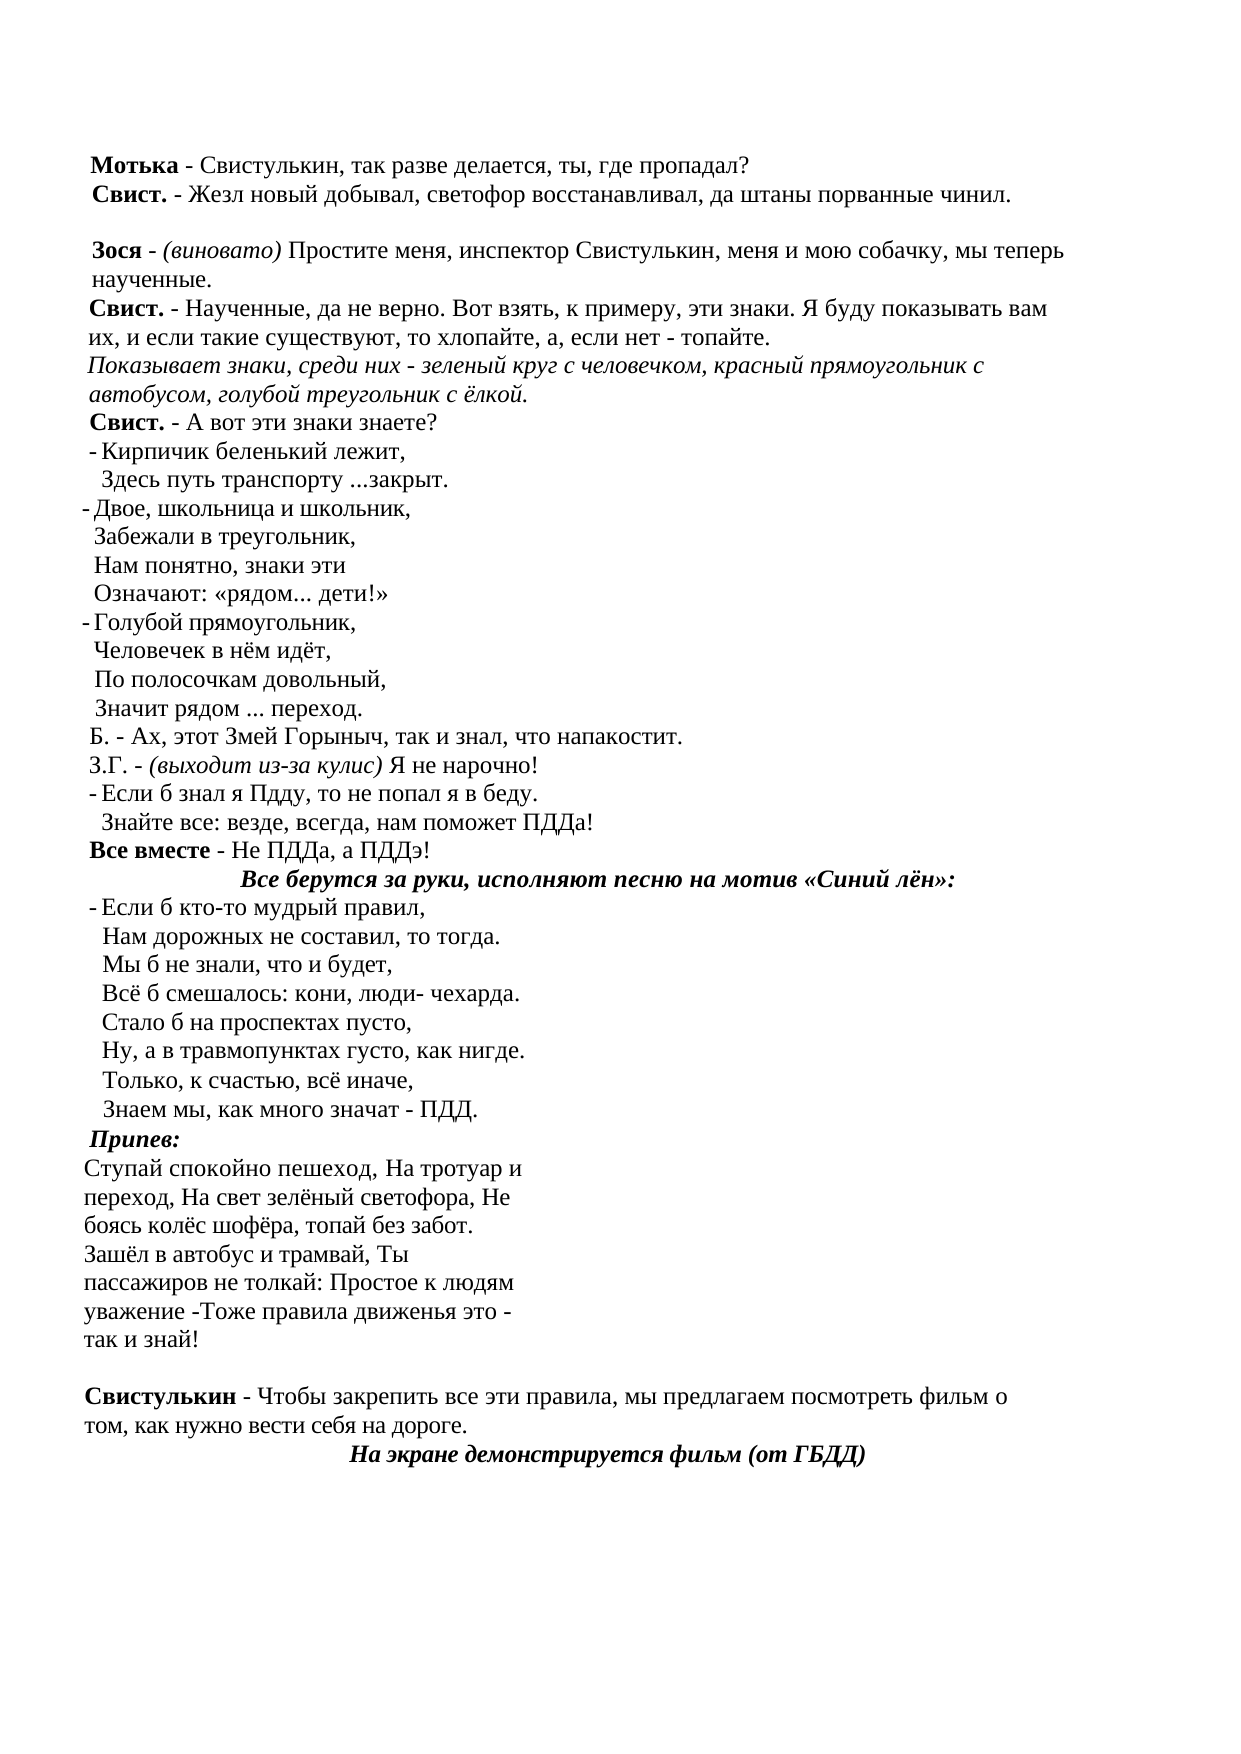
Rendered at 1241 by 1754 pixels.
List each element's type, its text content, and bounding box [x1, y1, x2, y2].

text Все берутся за руки, исполняют песню на мотив «Синий лён»: [240, 864, 1066, 893]
list Голубой прямоугольник, Человечек в нём идёт, [82, 608, 394, 665]
text Знаем мы, как много значат - ПДД. Припев: [89, 1094, 490, 1154]
text Свист. - А вот эти знаки знаете? [89, 408, 1066, 436]
text Свист. - Наученные, да не верно. Вот взять, к примеру, эти знаки. Я буду показывать вам [88, 294, 1066, 322]
text Ступай спокойно пешеход, На тротуар и переход, На свет зелёный светофора, Не боясь колёс шофёра, топай без забот. Зашёл в автобус и трамвай, Ты пассажиров не толкай: Простое к людям уважение -Тоже правила движенья это - так и знай! [83, 1154, 538, 1354]
text - Кирпичик беленький лежит, Здесь путь транспорту ...закрыт. [88, 436, 490, 493]
text З.Г. - (выходит из-за кулис) Я не нарочно! [88, 750, 1066, 779]
text Зося - (виновато) Простите меня, инспектор Свистулькин, меня и мою собачку, мы теперь [92, 236, 1066, 264]
text Показывает знаки, среди них - зеленый круг с человечком, красный прямоугольник с [87, 351, 1066, 379]
list Двое, школьница и школьник, Забежали в треугольник, Нам понятно, знаки эти Означают: «рядом... дети!» [82, 493, 442, 608]
text Б. - Ах, этот Змей Горыныч, так и знал, что напакостит. [89, 722, 1066, 750]
text Ну, а в травмопунктах густо, как нигде. [102, 1036, 1066, 1064]
text Свист. - Жезл новый добывал, светофор восстанавливал, да штаны порванные чинил. [92, 179, 1066, 207]
text Мотька - Свистулькин, так разве делается, ты, где пропадал? [90, 150, 1066, 179]
text - Если б знал я Пдду, то не попал я в беду. Знайте все: везде, всегда, нам поможет ПДДа! [88, 779, 634, 836]
text По полосочкам довольный, [94, 665, 1066, 693]
text Нам дорожных не составил, то тогда. [102, 922, 1066, 950]
text Значит рядом ... переход. [94, 693, 1066, 722]
text Всё б смешалось: кони, люди- чехарда. [102, 979, 1066, 1007]
text их, и если такие существуют, то хлопайте, а, если нет - топайте. [88, 322, 1066, 351]
text Только, к счастью, всё иначе, [102, 1065, 1066, 1094]
text Стало б на проспектах пусто, [102, 1007, 1066, 1036]
text Мы б не знали, что и будет, [102, 950, 1066, 979]
text автобусом, голубой треугольник с ёлкой. [88, 379, 1066, 408]
text наученные. [92, 265, 1066, 294]
text На экране демонстрируется фильм (от ГБДД) [349, 1439, 1066, 1468]
text - Если б кто-то мудрый правил, [88, 893, 1066, 922]
text Все вместе - Не ПДДа, а ПДДэ! [89, 836, 1066, 864]
text Свистулькин - Чтобы закрепить все эти правила, мы предлагаем посмотреть фильм о том, как нужно вести себя на дороге. [84, 1381, 1018, 1439]
